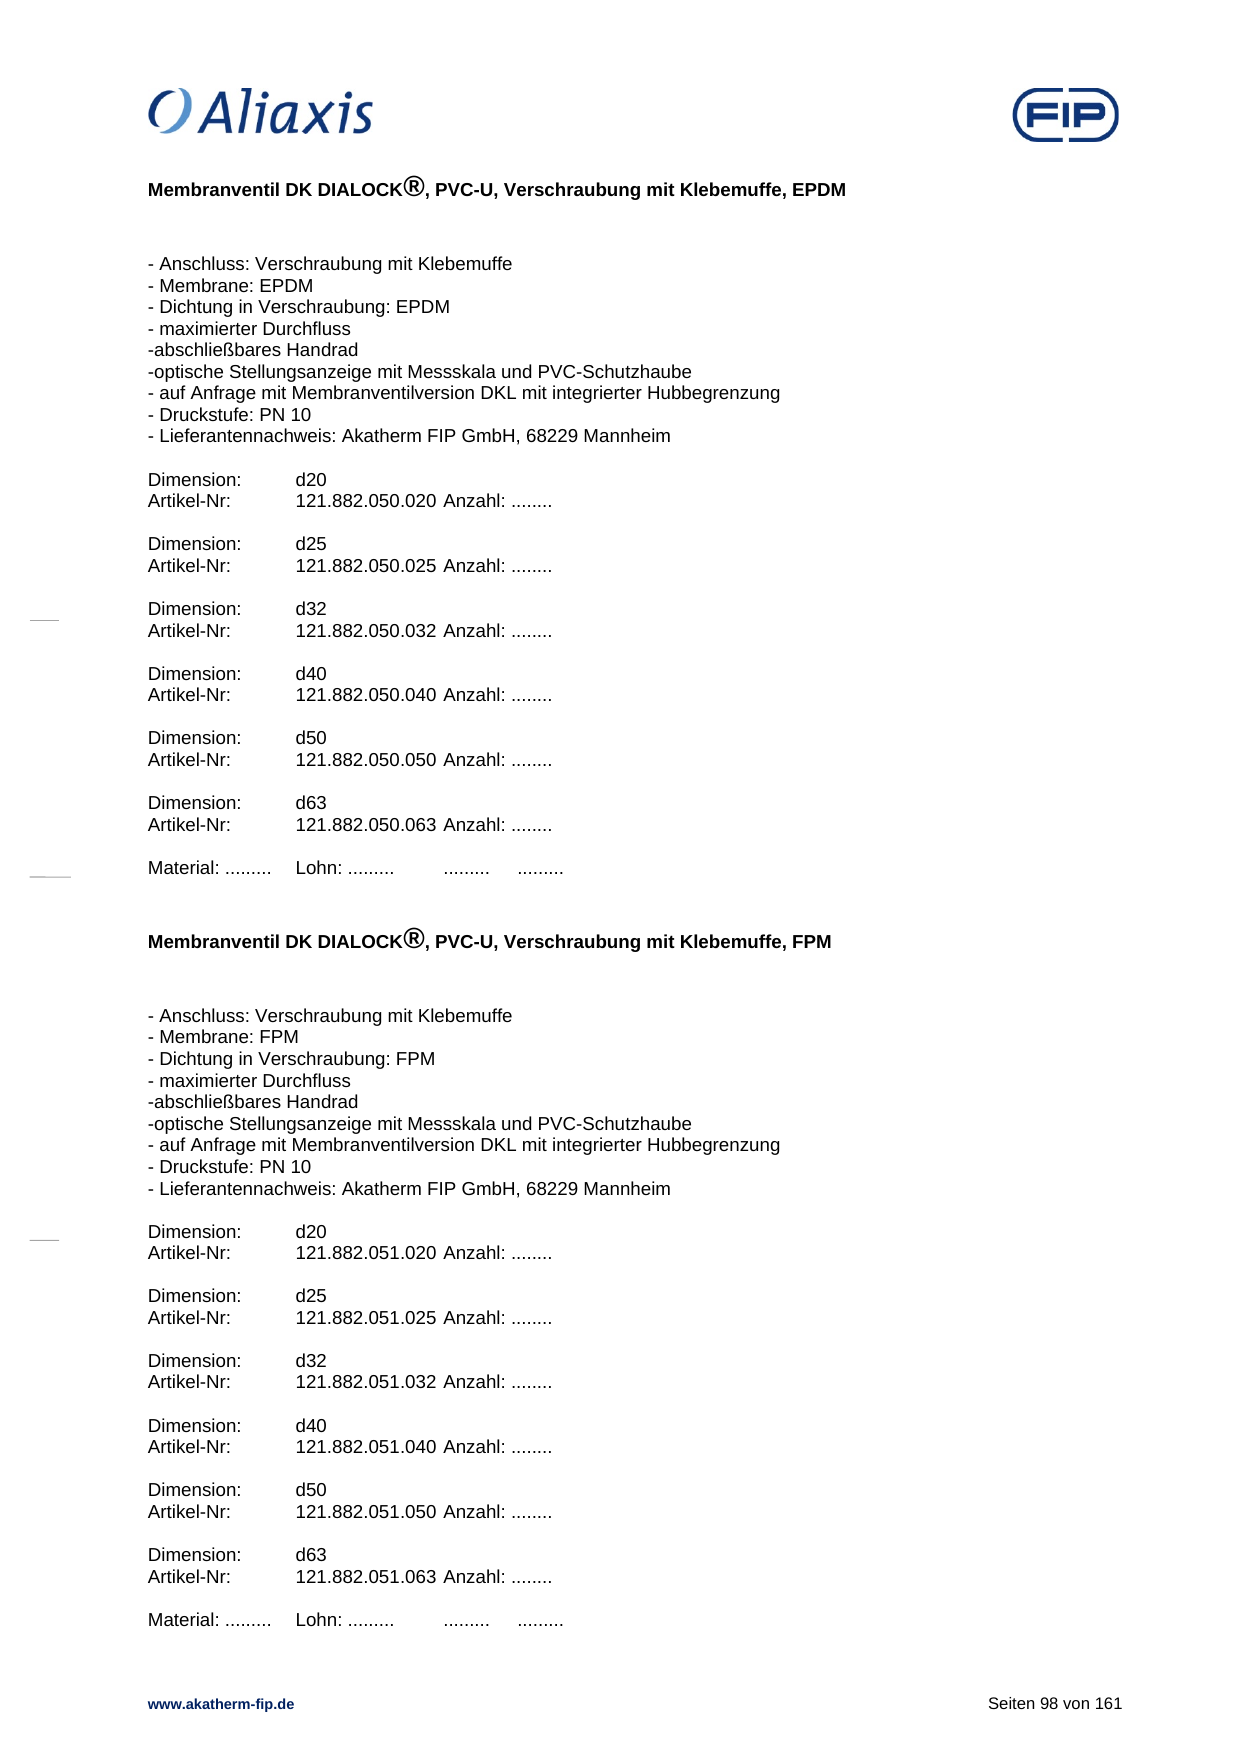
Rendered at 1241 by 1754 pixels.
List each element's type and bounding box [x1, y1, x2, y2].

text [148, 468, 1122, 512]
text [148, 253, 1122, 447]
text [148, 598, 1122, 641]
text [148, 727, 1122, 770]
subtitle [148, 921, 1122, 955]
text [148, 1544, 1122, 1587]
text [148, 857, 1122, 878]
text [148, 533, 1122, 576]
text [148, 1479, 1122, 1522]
picture [148, 88, 373, 134]
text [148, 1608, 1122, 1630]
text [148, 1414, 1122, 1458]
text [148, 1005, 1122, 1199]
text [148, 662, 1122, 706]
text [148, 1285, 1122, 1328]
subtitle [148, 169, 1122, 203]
picture [1012, 88, 1119, 142]
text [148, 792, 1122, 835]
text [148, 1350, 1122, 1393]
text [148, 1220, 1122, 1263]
